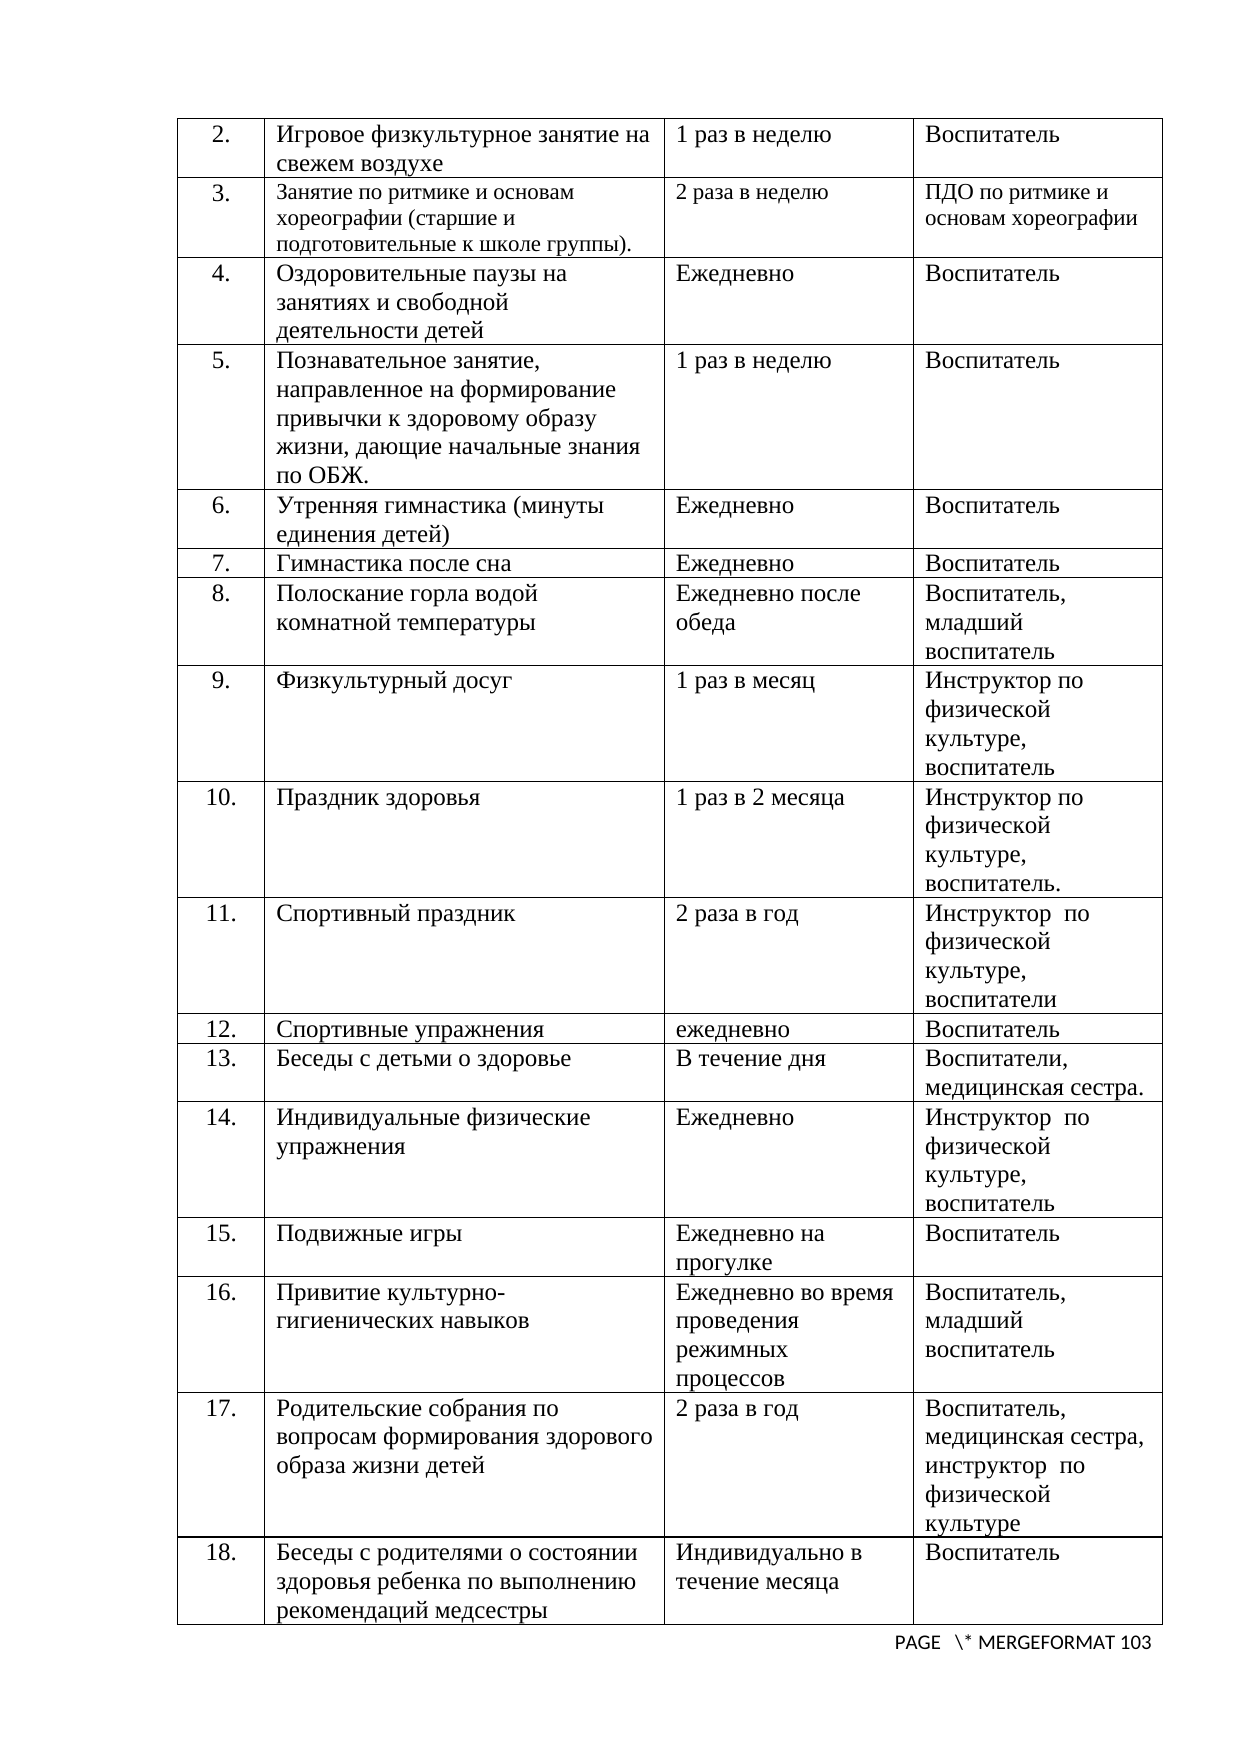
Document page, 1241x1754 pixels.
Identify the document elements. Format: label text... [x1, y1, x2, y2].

table_cell ежедневно [665, 1014, 913, 1042]
table_cell 3. [178, 178, 264, 257]
table_cell Ежедневно [665, 258, 913, 344]
table_cell Воспитатель [914, 1014, 1162, 1042]
table_cell Индивидуальные физические упражнения [265, 1102, 664, 1217]
table_cell 17. [178, 1393, 264, 1536]
table_cell 1 раз в 2 месяца [665, 782, 913, 897]
table_cell Воспитатель [914, 258, 1162, 344]
table_cell 2. [178, 119, 264, 177]
table_cell Ежедневно [665, 490, 913, 547]
table_cell Спортивные упражнения [265, 1014, 664, 1042]
table_cell Инструктор по физической культуре, воспитатель [914, 666, 1162, 781]
table_cell Родительские собрания по вопросам формирования здорового образа жизни детей [265, 1393, 664, 1536]
table_cell Беседы с родителями о состоянии здоровья ребенка по выполнению рекомендаций медсестры [265, 1538, 664, 1624]
table_cell Индивидуально в течение месяца [665, 1538, 913, 1624]
table_cell Воспитатель [914, 549, 1162, 577]
table_cell 7. [178, 549, 264, 577]
table_cell Инструктор по физической культуре, воспитатель. [914, 782, 1162, 897]
table_cell Воспитатель [914, 345, 1162, 489]
table_cell 12. [178, 1014, 264, 1042]
table_cell Занятие по ритмике и основам хореографии (старшие и подготовительные к школе группы). [265, 178, 664, 257]
table_cell Игровое физкультурное занятие на свежем воздухе [265, 119, 664, 177]
table_cell В течение дня [665, 1044, 913, 1101]
table_cell 15. [178, 1218, 264, 1276]
table_cell Праздник здоровья [265, 782, 664, 897]
table_cell Инструктор по физической культуре, воспитатели [914, 898, 1162, 1013]
table_cell 16. [178, 1277, 264, 1392]
table_cell 1 раз в неделю [665, 119, 913, 177]
table_cell Физкультурный досуг [265, 666, 664, 781]
table_cell 2 раза в неделю [665, 178, 913, 257]
table_cell Воспитатель, младший воспитатель [914, 578, 1162, 664]
table_cell Утренняя гимнастика (минуты единения детей) [265, 490, 664, 547]
table_cell Полоскание горла водой комнатной температуры [265, 578, 664, 664]
table_cell 14. [178, 1102, 264, 1217]
table_cell Ежедневно на прогулке [665, 1218, 913, 1276]
table_cell 11. [178, 898, 264, 1013]
table_cell 2 раза в год [665, 898, 913, 1013]
table_cell Гимнастика после сна [265, 549, 664, 577]
table_cell Подвижные игры [265, 1218, 664, 1276]
table_cell 4. [178, 258, 264, 344]
table_cell Воспитатель, медицинская сестра, инструктор по физической культуре [914, 1393, 1162, 1536]
table_cell Привитие культурно-гигиенических навыков [265, 1277, 664, 1392]
table_cell 9. [178, 666, 264, 781]
table_cell 6. [178, 490, 264, 547]
table_cell Воспитатель [914, 490, 1162, 547]
table_cell Беседы с детьми о здоровье [265, 1044, 664, 1101]
table_cell 13. [178, 1044, 264, 1101]
table_cell Ежедневно [665, 1102, 913, 1217]
table_cell Воспитатели, медицинская сестра. [914, 1044, 1162, 1101]
table_cell Познавательное занятие, направленное на формирование привычки к здоровому образу жизни, дающие начальные знания по ОБЖ. [265, 345, 664, 489]
table_cell 5. [178, 345, 264, 489]
table_cell Ежедневно [665, 549, 913, 577]
table_cell Воспитатель [914, 1218, 1162, 1276]
table_cell Воспитатель [914, 119, 1162, 177]
table_cell Спортивный праздник [265, 898, 664, 1013]
table_cell ПДО по ритмике и основам хореографии [914, 178, 1162, 257]
table_cell Инструктор по физической культуре, воспитатель [914, 1102, 1162, 1217]
table_cell 18. [178, 1538, 264, 1624]
table_cell 10. [178, 782, 264, 897]
table_cell 2 раза в год [665, 1393, 913, 1536]
table_cell 8. [178, 578, 264, 664]
table_cell Воспитатель [914, 1538, 1162, 1624]
table_cell 1 раз в неделю [665, 345, 913, 489]
table_cell Ежедневно после обеда [665, 578, 913, 664]
table_cell Оздоровительные паузы на занятиях и свободной деятельности детей [265, 258, 664, 344]
table_cell 1 раз в месяц [665, 666, 913, 781]
table_cell Ежедневно во время проведения режимных процессов [665, 1277, 913, 1392]
table_cell Воспитатель, младший воспитатель [914, 1277, 1162, 1392]
